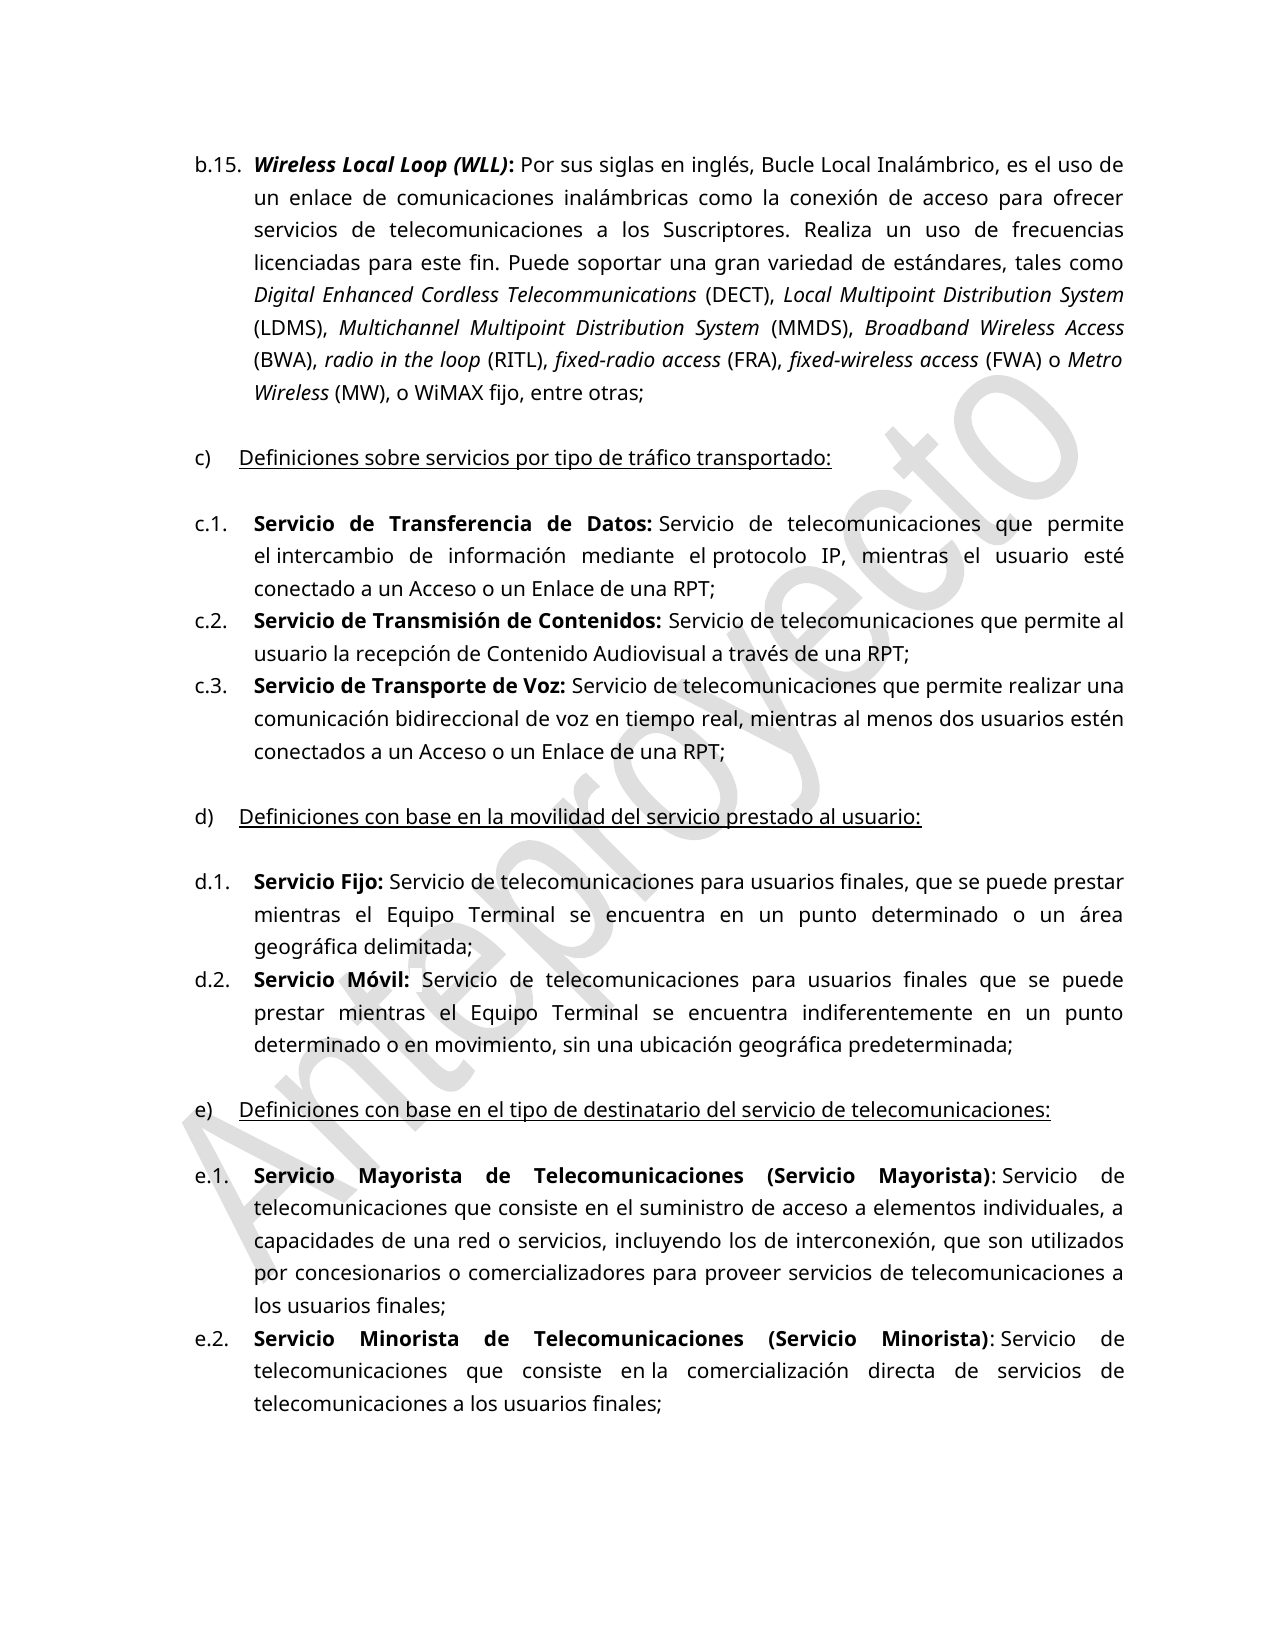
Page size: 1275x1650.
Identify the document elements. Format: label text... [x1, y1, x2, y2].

list Definiciones con base en el tipo de destinatario del servicio de telecomunicaciones: [194, 1096, 1125, 1124]
list Servicio Minorista de Telecomunicaciones (Servicio Minorista): Servicio de telecomunicaciones que consiste en la comercialización directa de servicios de telecomunicaciones a los usuarios finales; [194, 1324, 1125, 1417]
list Servicio Móvil: Servicio de telecomunicaciones para usuarios finales que se puede prestar mientras el Equipo Terminal se encuentra indiferentemente en un punto determinado o en movimiento, sin una ubicación geográfica predeterminada; [194, 965, 1125, 1059]
list Definiciones con base en la movilidad del servicio prestado al usuario: [194, 802, 1125, 831]
list Servicio Mayorista de Telecomunicaciones (Servicio Mayorista): Servicio de telecomunicaciones que consiste en el suministro de acceso a elementos individuales, a capacidades de una red o servicios, incluyendo los de interconexión, que son utilizados por concesionarios o comercializadores para proveer servicios de telecomunicaciones a los usuarios finales; [194, 1161, 1125, 1319]
list Servicio de Transmisión de Contenidos: Servicio de telecomunicaciones que permite al usuario la recepción de Contenido Audiovisual a través de una RPT; [194, 606, 1125, 667]
list Servicio Fijo: Servicio de telecomunicaciones para usuarios finales, que se puede prestar mientras el Equipo Terminal se encuentra en un punto determinado o un área geográfica delimitada; [194, 867, 1125, 961]
list Servicio de Transferencia de Datos: Servicio de telecomunicaciones que permite el intercambio de información mediante el protocolo IP, mientras el usuario esté conectado a un Acceso o un Enlace de una RPT; [194, 509, 1125, 602]
list Definiciones sobre servicios por tipo de tráfico transportado: [194, 443, 1125, 472]
list Servicio de Transporte de Voz: Servicio de telecomunicaciones que permite realizar una comunicación bidireccional de voz en tiempo real, mientras al menos dos usuarios estén conectados a un Acceso o un Enlace de una RPT; [194, 672, 1125, 765]
list Wireless Local Loop (WLL): Por sus siglas en inglés, Bucle Local Inalámbrico, es el uso de un enlace de comunicaciones inalámbricas como la conexión de acceso para ofrecer servicios de telecomunicaciones a los Suscriptores. Realiza un uso de frecuencias licenciadas para este fin. Puede soportar una gran variedad de estándares, tales como Digital Enhanced Cordless Telecommunications (DECT), Local Multipoint Distribution System (LDMS), Multichannel Multipoint Distribution System (MMDS), Broadband Wireless Access (BWA), radio in the loop (RITL), fixed-radio access (FRA), fixed-wireless access (FWA) o Metro Wireless (MW), o WiMAX fijo, entre otras; [194, 150, 1125, 407]
